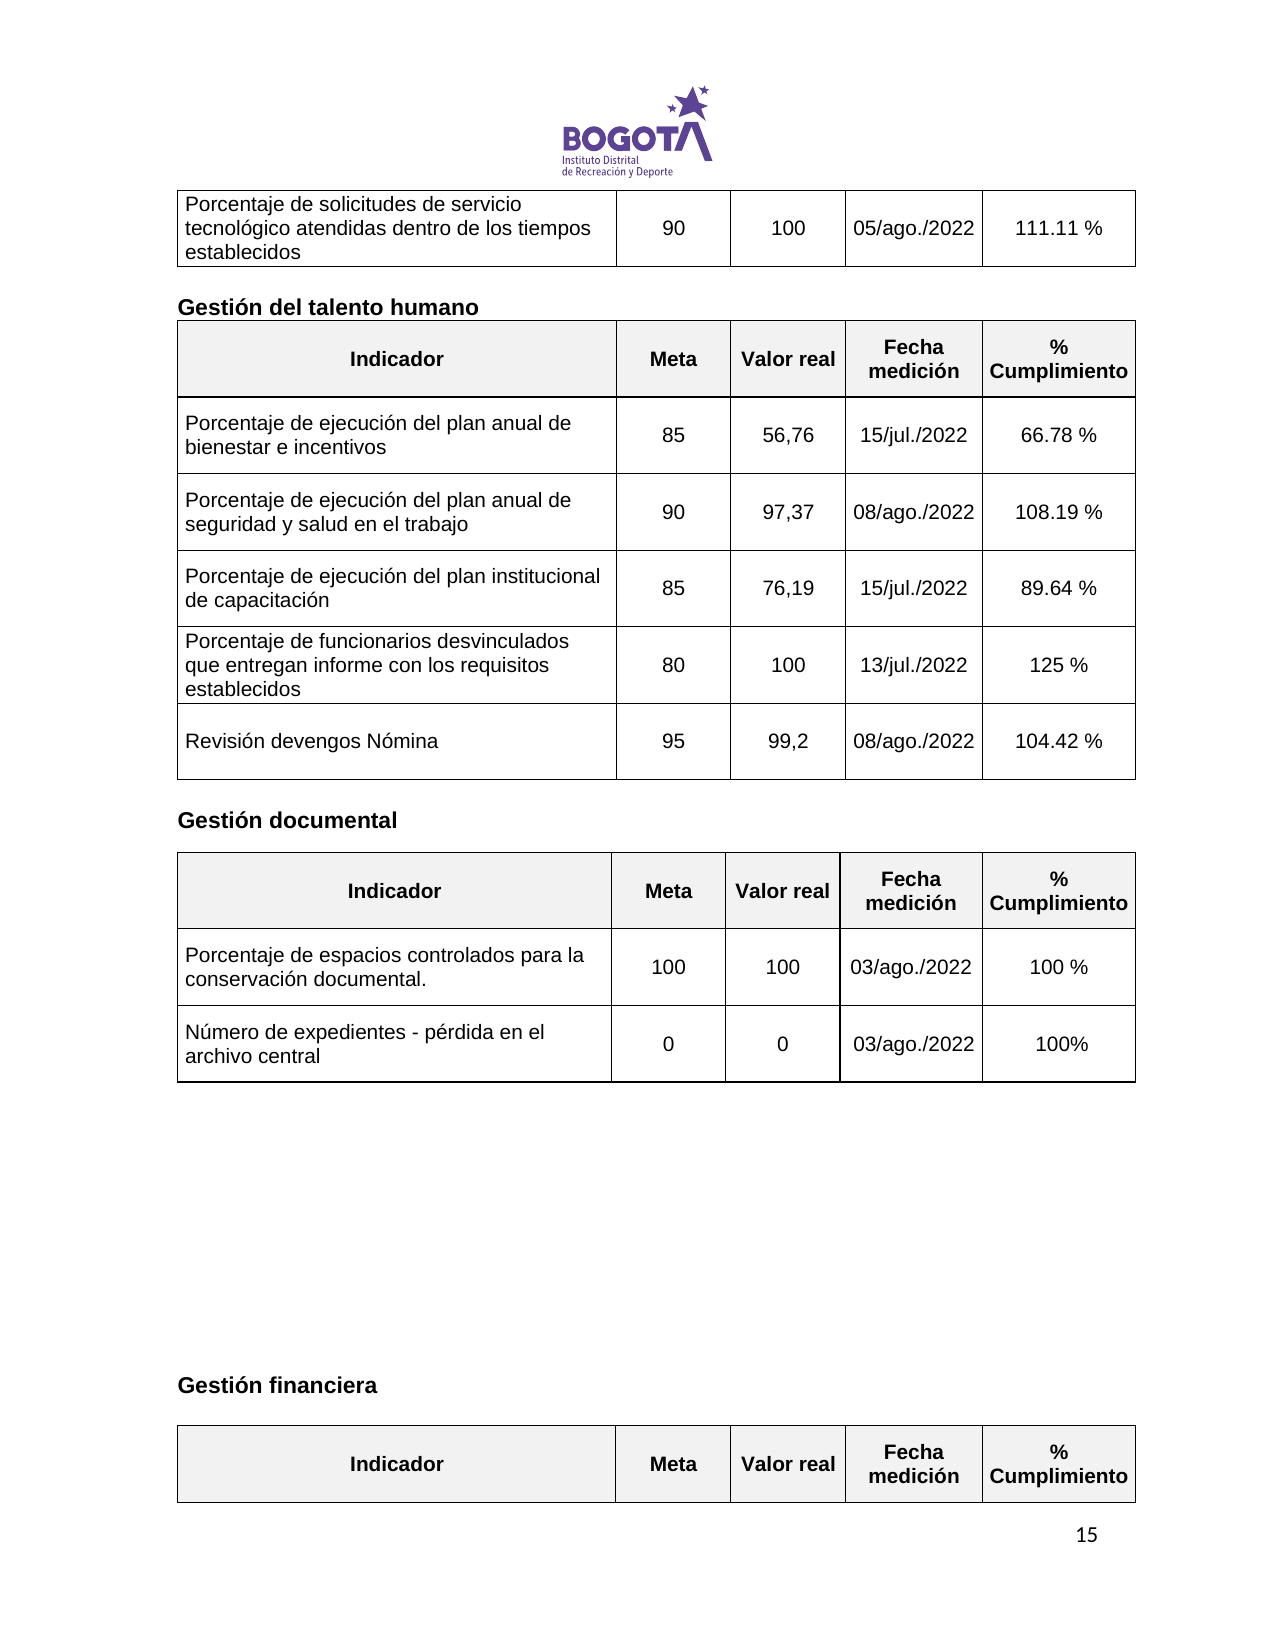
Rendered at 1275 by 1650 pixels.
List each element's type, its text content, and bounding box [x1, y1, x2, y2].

table_cell 85 [617, 551, 730, 626]
table_header Fecha medición [841, 853, 982, 928]
table_header Meta [612, 853, 725, 928]
table_cell Porcentaje de funcionarios desvinculados que entregan informe con los requisitos establecidos [178, 627, 616, 703]
table_cell 100 % [983, 929, 1135, 1005]
table_cell 100 [612, 929, 725, 1005]
table_cell Porcentaje de espacios controlados para la conservación documental. [178, 929, 611, 1005]
table_cell Número de expedientes - pérdida en el archivo central [178, 1006, 611, 1081]
table_cell 90 [617, 191, 730, 266]
text Gestión documental [177, 807, 1098, 833]
table_cell 03/ago./2022 [841, 929, 982, 1005]
table_cell 03/ago./2022 [841, 1006, 982, 1081]
table_cell 95 [617, 704, 730, 779]
text Gestión del talento humano [177, 293, 1098, 320]
table_cell 66.78 % [983, 398, 1135, 473]
table_header % Cumplimiento [983, 853, 1135, 928]
table_cell 0 [612, 1006, 725, 1081]
table_cell 08/ago./2022 [846, 474, 982, 549]
picture [552, 73, 723, 190]
table_cell 15/jul./2022 [846, 398, 982, 473]
table_cell 76,19 [731, 551, 845, 626]
table_header Valor real [726, 853, 839, 928]
table_header % Cumplimiento [983, 1426, 1135, 1502]
table_cell 100 [731, 627, 845, 703]
table_cell 99,2 [731, 704, 845, 779]
table_cell 08/ago./2022 [846, 704, 982, 779]
table_cell Porcentaje de solicitudes de servicio tecnológico atendidas dentro de los tiempos establecidos [178, 191, 616, 266]
table_header Indicador [178, 853, 611, 928]
table_cell 90 [617, 474, 730, 549]
table_cell 97,37 [731, 474, 845, 549]
table_cell 104.42 % [983, 704, 1135, 779]
table_cell 13/jul./2022 [846, 627, 982, 703]
table_cell 0 [726, 1006, 839, 1081]
table_cell 125 % [983, 627, 1135, 703]
table_header Valor real [731, 1426, 845, 1502]
table_cell 80 [617, 627, 730, 703]
table_cell Revisión devengos Nómina [178, 704, 616, 779]
table_cell 108.19 % [983, 474, 1135, 549]
table_header Meta [616, 1426, 730, 1502]
table_header Indicador [178, 321, 616, 396]
table_header Indicador [178, 1426, 615, 1502]
table_cell 56,76 [731, 398, 845, 473]
table_cell Porcentaje de ejecución del plan institucional de capacitación [178, 551, 616, 626]
table_cell 100 [731, 191, 845, 266]
table_header Fecha medición [846, 321, 982, 396]
table_cell Porcentaje de ejecución del plan anual de seguridad y salud en el trabajo [178, 474, 616, 549]
text Gestión financiera [177, 1372, 1098, 1399]
table_cell 05/ago./2022 [846, 191, 982, 266]
table_header Meta [617, 321, 730, 396]
table_cell 15/jul./2022 [846, 551, 982, 626]
table_cell 100% [983, 1006, 1135, 1081]
table_header Fecha medición [846, 1426, 982, 1502]
table_cell 111.11 % [983, 191, 1135, 266]
table_cell 89.64 % [983, 551, 1135, 626]
table_header Valor real [731, 321, 845, 396]
table_cell 85 [617, 398, 730, 473]
table_header % Cumplimiento [983, 321, 1135, 396]
table_cell 100 [726, 929, 839, 1005]
table_cell Porcentaje de ejecución del plan anual de bienestar e incentivos [178, 398, 616, 473]
